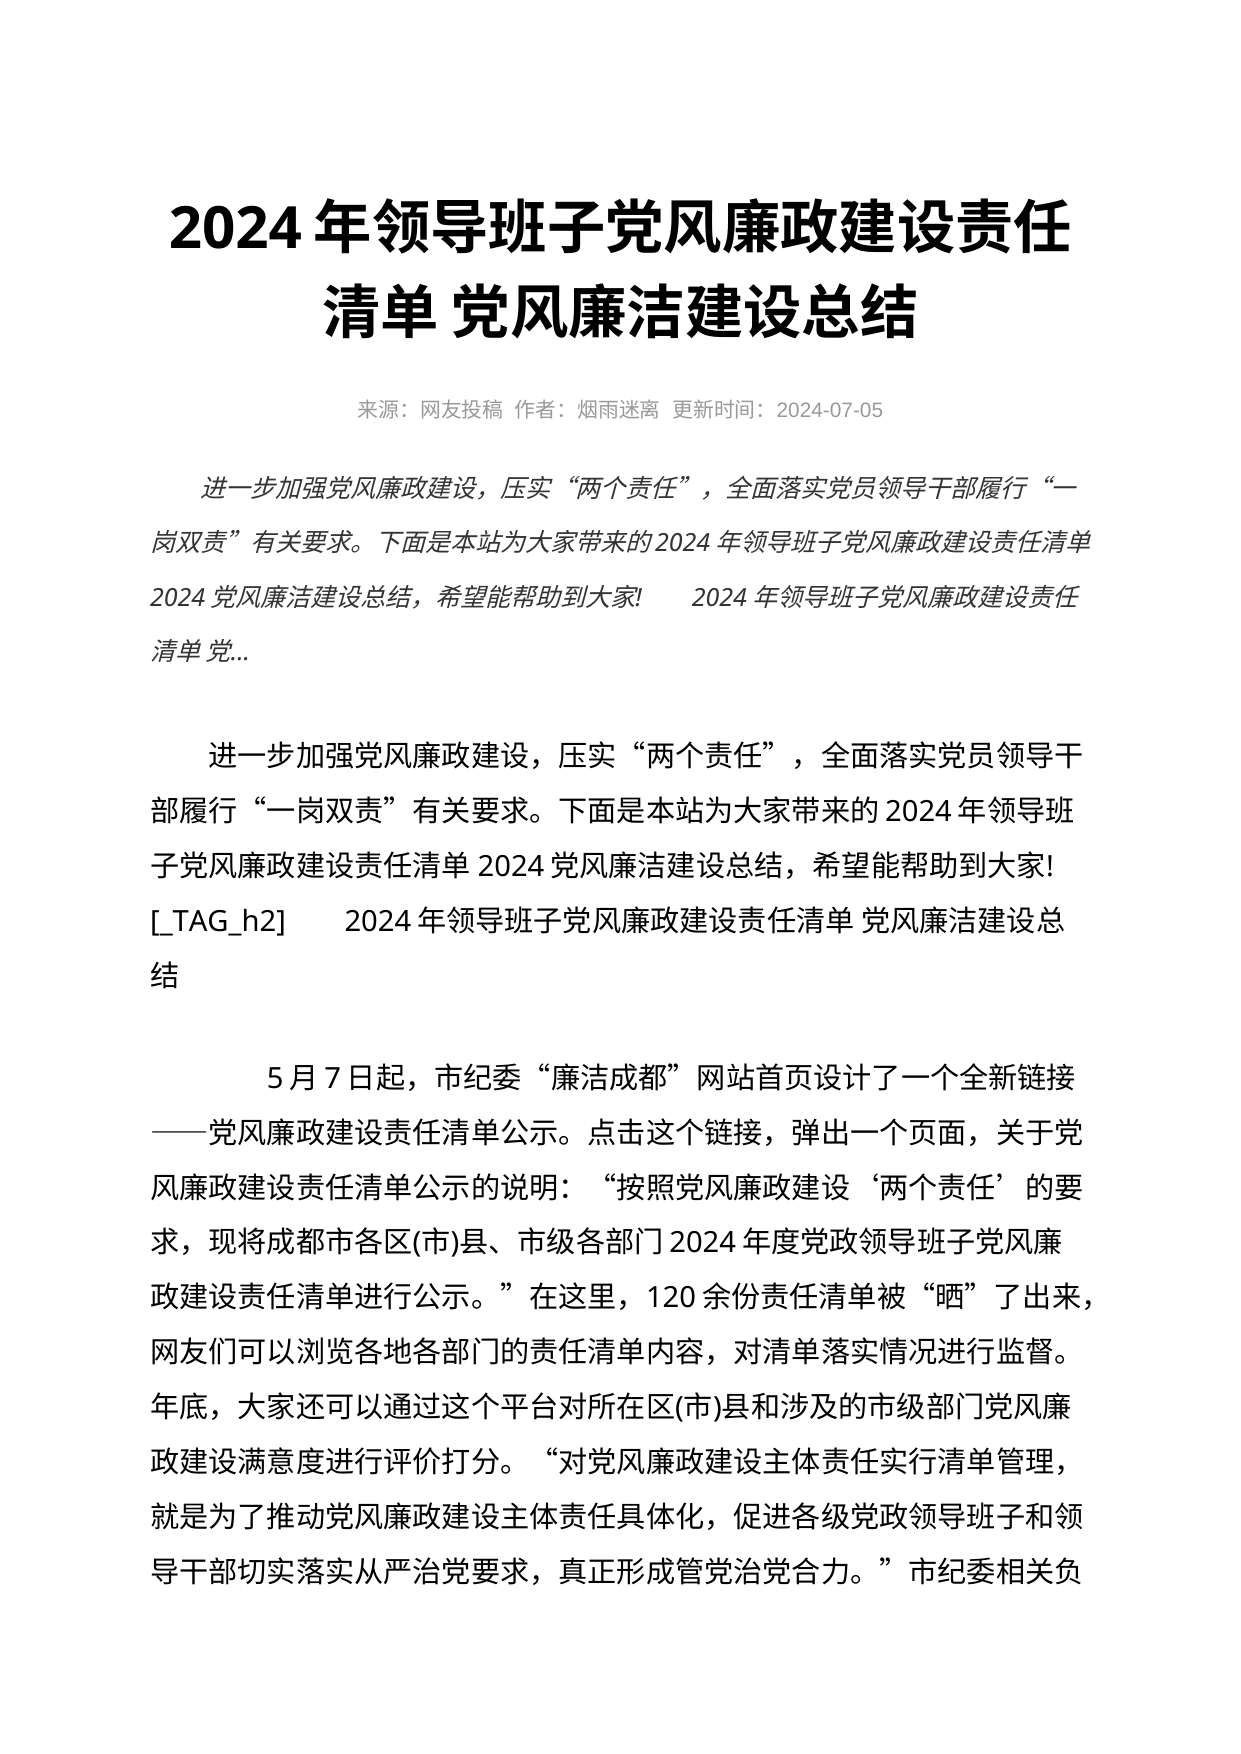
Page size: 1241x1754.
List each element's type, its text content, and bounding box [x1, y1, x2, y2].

subtitle 2024年领导班子党风廉政建设责任清单 党风廉洁建设总结 [150, 181, 1090, 351]
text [150, 1054, 1090, 1591]
text 来源：网友投稿 作者：烟雨迷离 更新时间：2024-07-05 [150, 397, 1090, 421]
text 进一步加强党风廉政建设，压实“两个责任”，全面落实党员领导干部履行“一岗双责”有关要求。下面是本站为大家带来的2024年领导班子党风廉政建设责任清单 2024党风廉洁建设总结，希望能帮助到大家! 2024年领导班子党风廉政建设责任清单 党... [150, 468, 1090, 668]
text 进一步加强党风廉政建设，压实“两个责任”，全面落实党员领导干部履行“一岗双责”有关要求。下面是本站为大家带来的2024年领导班子党风廉政建设责任清单 2024党风廉洁建设总结，希望能帮助到大家![_TAG_h2] 2024年领导班子党风廉政建设责任清单 党风廉洁建设总结 [150, 733, 1090, 995]
